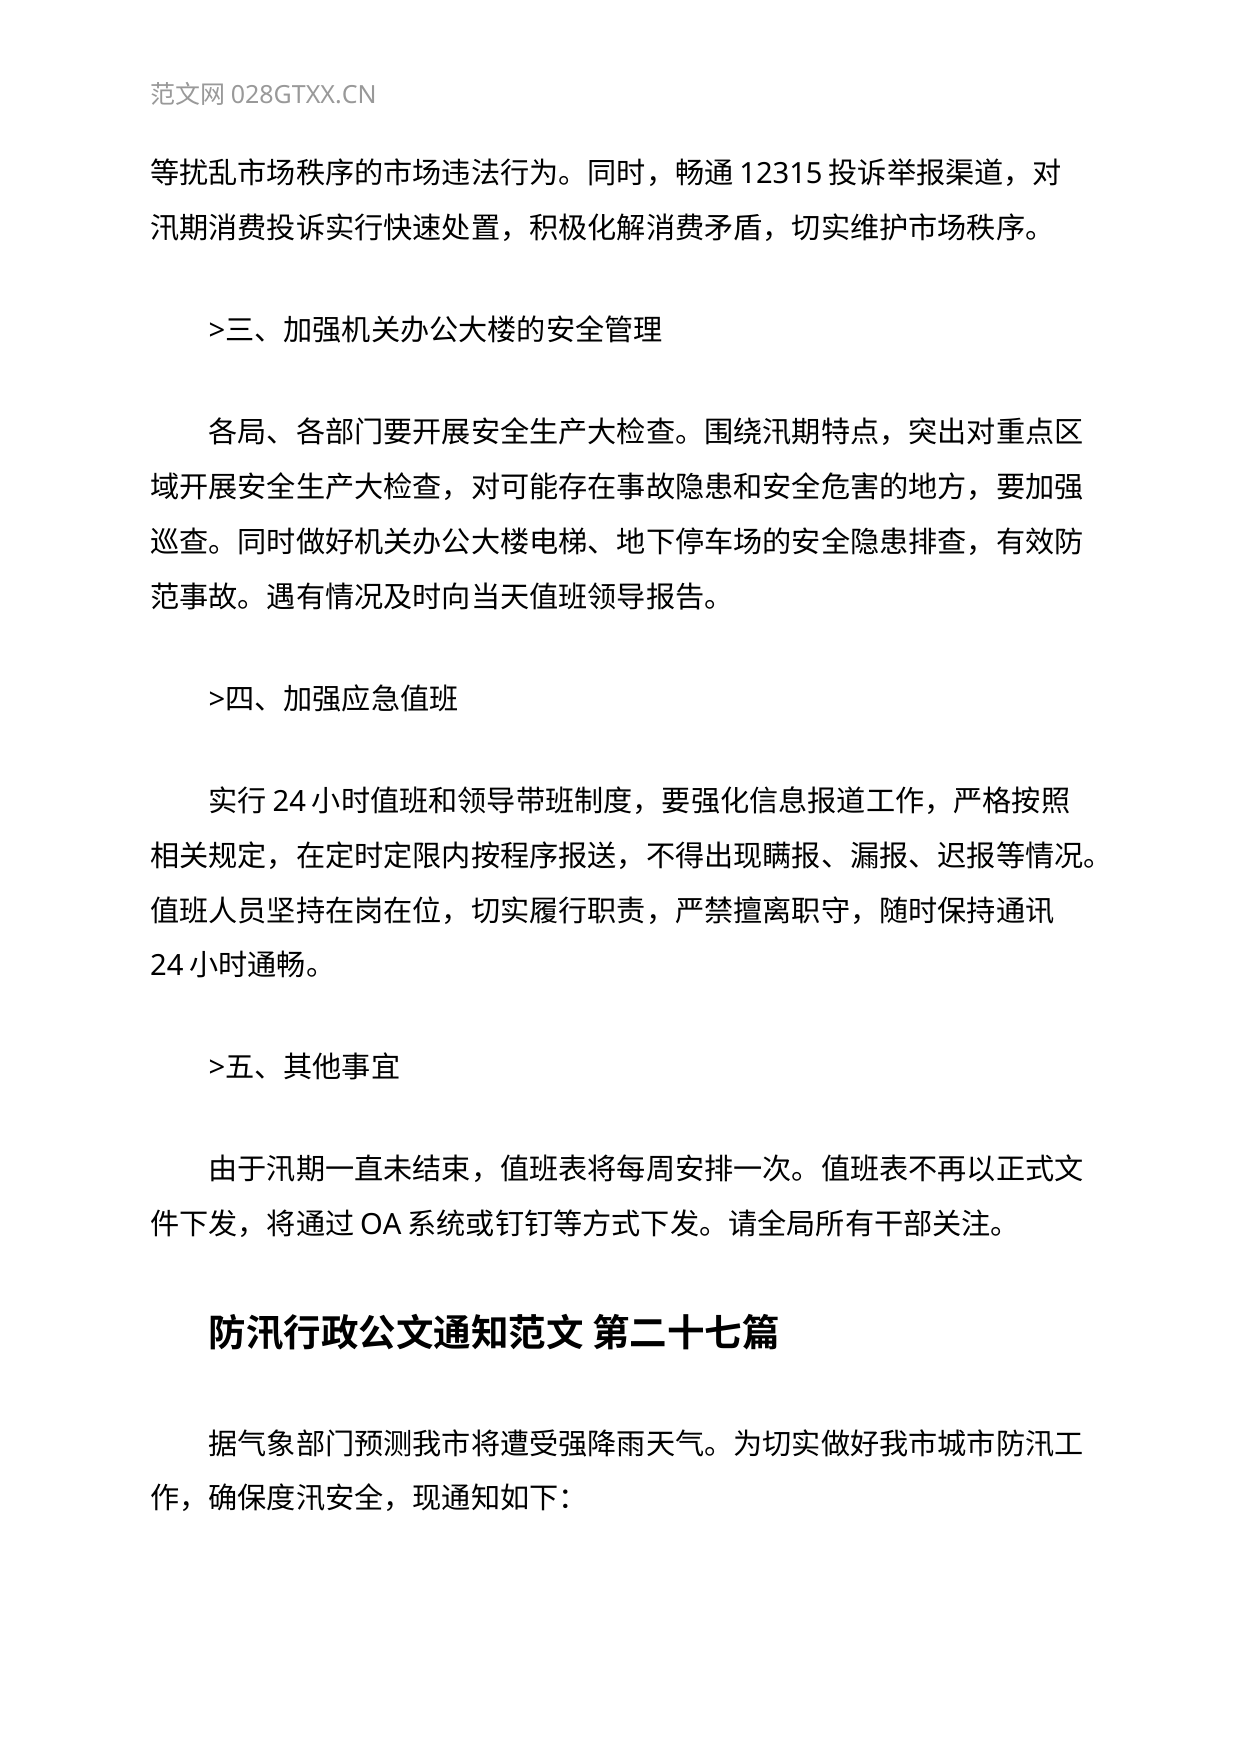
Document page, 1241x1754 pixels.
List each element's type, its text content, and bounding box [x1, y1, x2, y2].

text 实行24小时值班和领导带班制度，要强化信息报道工作，严格按照相关规定，在定时定限内按程序报送，不得出现瞒报、漏报、迟报等情况。值班人员坚持在岗在位，切实履行职责，严禁擅离职守，随时保持通讯24小时通畅。 [150, 777, 1090, 984]
text 由于汛期一直未结束，值班表将每周安排一次。值班表不再以正式文件下发，将通过OA系统或钉钉等方式下发。请全局所有干部关注。 [150, 1146, 1090, 1243]
text >五、其他事宜 [150, 1044, 1090, 1086]
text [150, 150, 1090, 247]
text >三、加强机关办公大楼的安全管理 [150, 307, 1090, 349]
text 防汛行政公文通知范文 第二十七篇 [150, 1303, 1090, 1357]
text 据气象部门预测我市将遭受强降雨天气。为切实做好我市城市防汛工作，确保度汛安全，现通知如下： [150, 1420, 1090, 1517]
text >四、加强应急值班 [150, 675, 1090, 718]
text 各局、各部门要开展安全生产大检查。围绕汛期特点，突出对重点区域开展安全生产大检查，对可能存在事故隐患和安全危害的地方，要加强巡查。同时做好机关办公大楼电梯、地下停车场的安全隐患排查，有效防范事故。遇有情况及时向当天值班领导报告。 [150, 409, 1090, 616]
